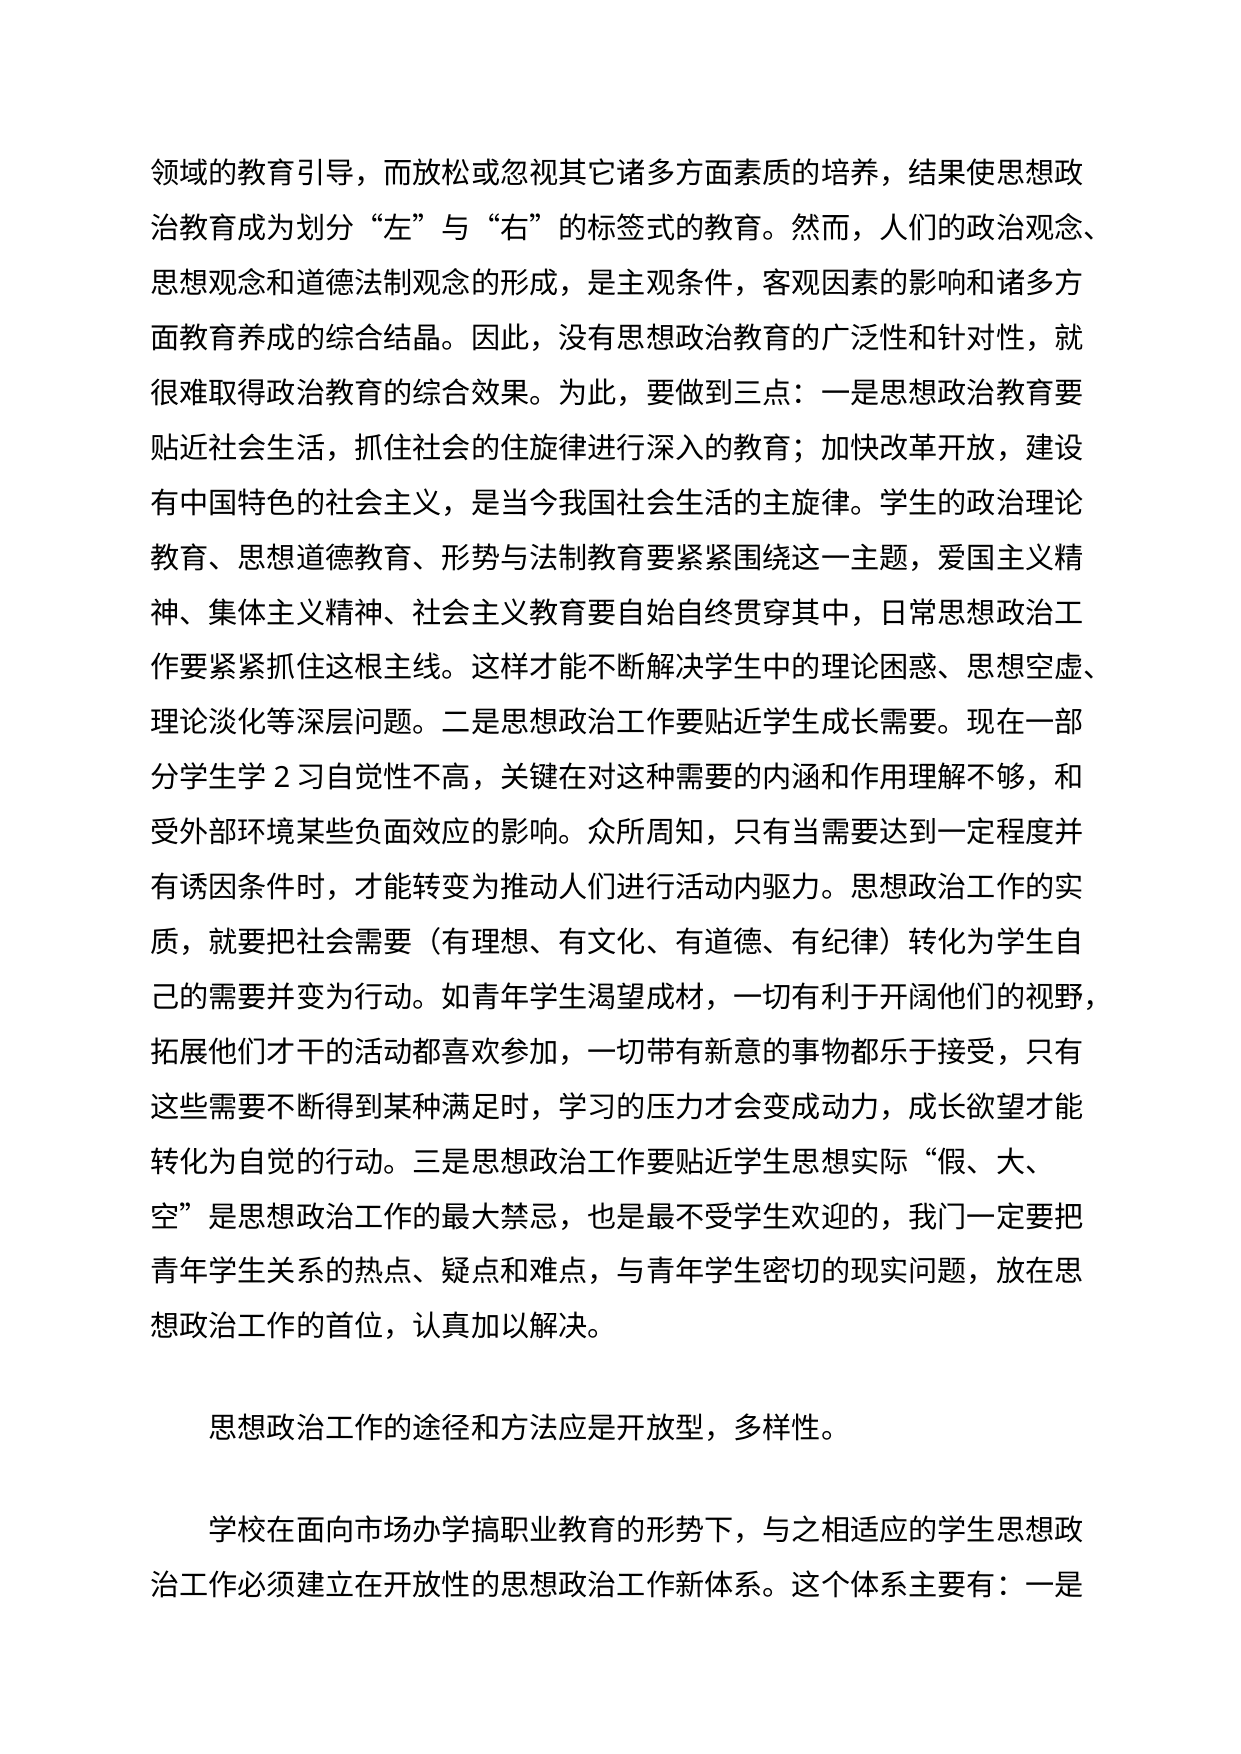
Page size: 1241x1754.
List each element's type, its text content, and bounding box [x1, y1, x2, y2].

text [150, 150, 1090, 1345]
text 思想政治工作的途径和方法应是开放型，多样性。 [150, 1405, 1090, 1447]
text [150, 1506, 1090, 1604]
